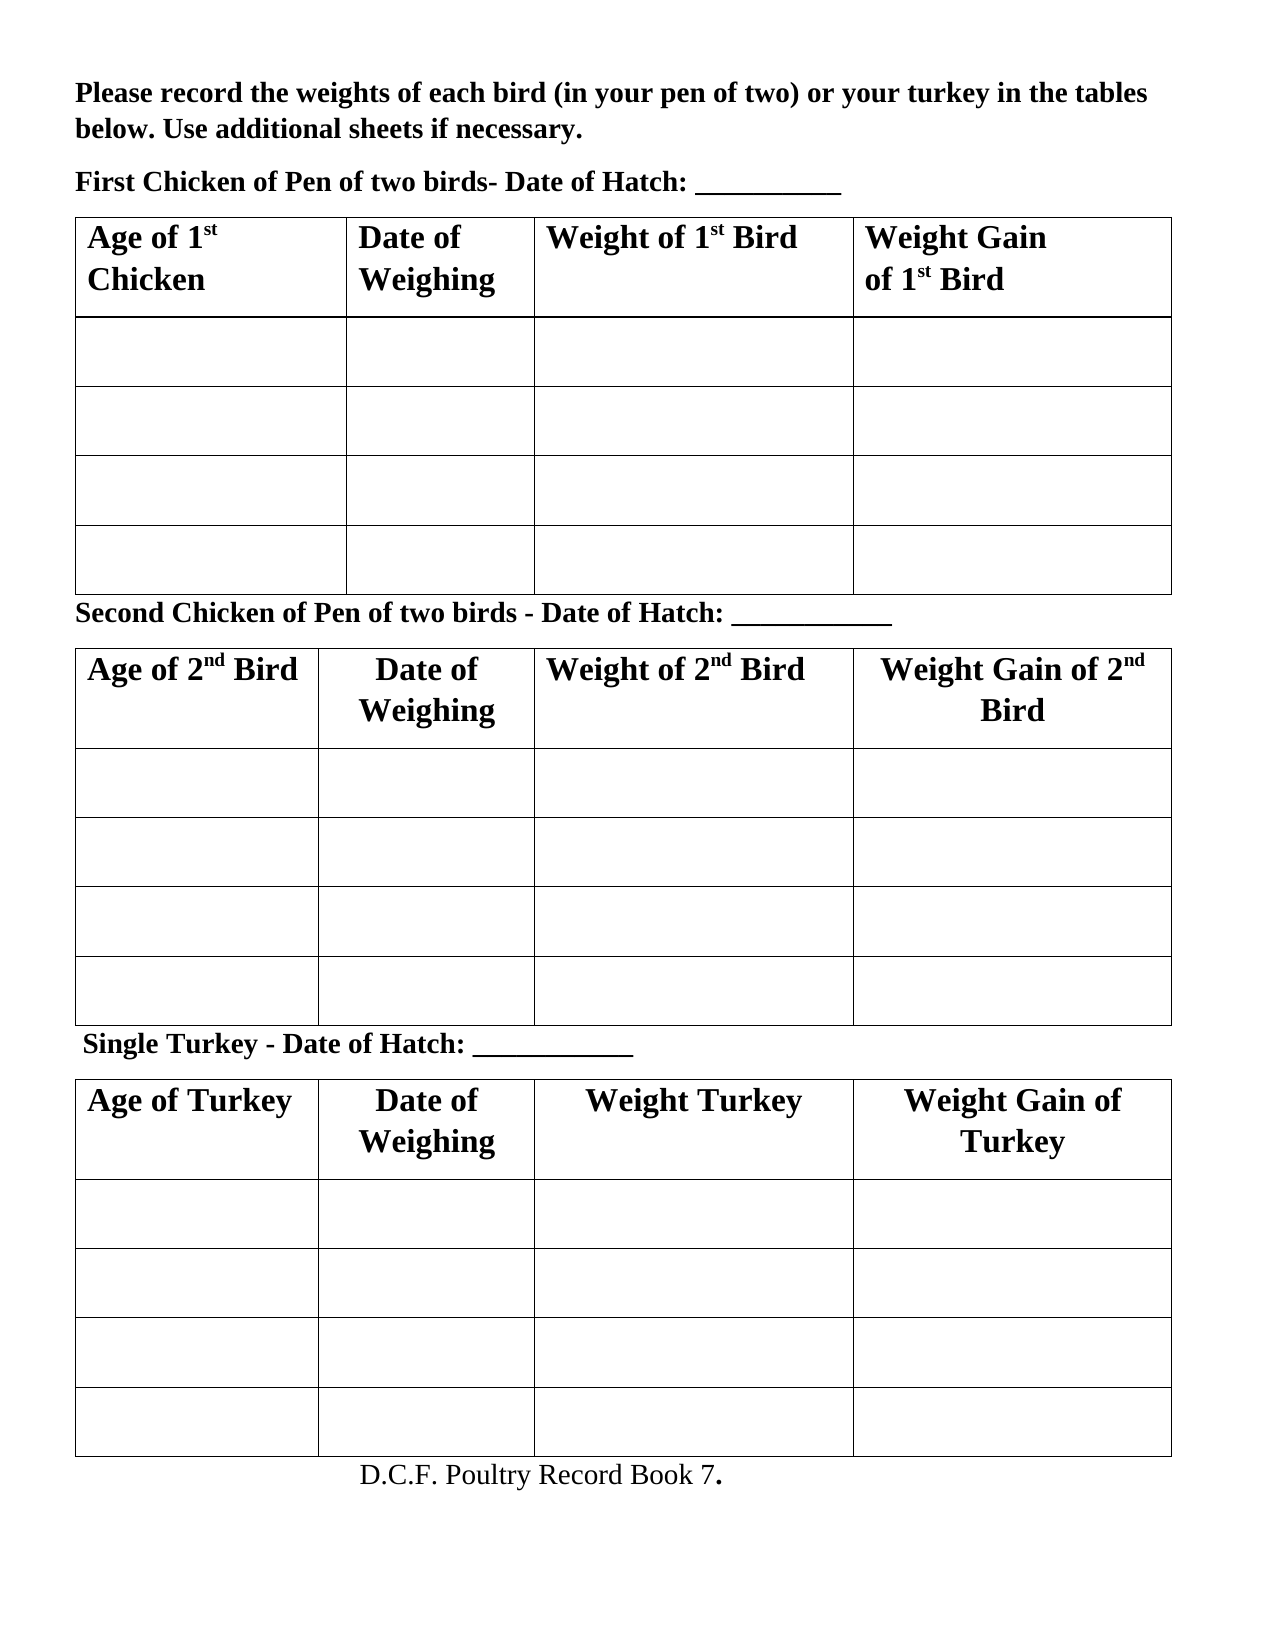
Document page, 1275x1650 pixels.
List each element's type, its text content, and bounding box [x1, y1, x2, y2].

table_cell [76, 387, 346, 455]
table_cell [76, 1180, 318, 1248]
table_cell [347, 456, 534, 524]
table_cell [535, 1249, 853, 1317]
table_cell [535, 456, 853, 524]
table_cell [319, 818, 534, 886]
table_header Weight Gain of 1st Bird [854, 218, 1171, 316]
table_cell [535, 1388, 853, 1456]
table_cell [854, 818, 1171, 886]
text Single Turkey - Date of Hatch: ___________ [75, 1026, 1200, 1059]
table_cell [319, 1388, 534, 1456]
table_cell [535, 957, 853, 1025]
table_cell [535, 318, 853, 386]
table_cell [76, 957, 318, 1025]
table_cell [76, 749, 318, 817]
table_cell [319, 1318, 534, 1387]
table_cell [319, 1180, 534, 1248]
table_cell [854, 1249, 1171, 1317]
table_cell [76, 1318, 318, 1387]
table_cell [535, 1180, 853, 1248]
table_cell [76, 1388, 318, 1456]
table_cell [76, 526, 346, 594]
table_header Weight of 2nd Bird [535, 649, 853, 747]
table_cell [319, 957, 534, 1025]
table_cell [535, 749, 853, 817]
table_cell [76, 887, 318, 956]
table_cell [347, 318, 534, 386]
table_cell [76, 456, 346, 524]
table_cell [535, 887, 853, 956]
table_header Date of Weighing [319, 649, 534, 747]
table_cell [319, 749, 534, 817]
text D.C.F. Poultry Record Book 7. [75, 1457, 1200, 1491]
table_header Weight of 1st Bird [535, 218, 853, 316]
table_cell [854, 1180, 1171, 1248]
table_cell [854, 957, 1171, 1025]
table_cell [535, 818, 853, 886]
table_cell [854, 749, 1171, 817]
table_cell [319, 887, 534, 956]
table_cell [535, 1318, 853, 1387]
table_cell [854, 1388, 1171, 1456]
table_header Date of Weighing [319, 1080, 534, 1178]
table_cell [319, 1249, 534, 1317]
table_cell [854, 887, 1171, 956]
table_header Weight Turkey [535, 1080, 853, 1178]
table_cell [854, 456, 1171, 524]
table_cell [854, 526, 1171, 594]
table_header Weight Gain of Turkey [854, 1080, 1171, 1178]
table_cell [76, 818, 318, 886]
table_cell [854, 1318, 1171, 1387]
text First Chicken of Pen of two birds- Date of Hatch: __________ [75, 164, 1200, 197]
table_cell [76, 1249, 318, 1317]
table_header Age of Turkey [76, 1080, 318, 1178]
text Please record the weights of each bird (in your pen of two) or your turkey in the tables below. Use additional sheets if necessary. [75, 75, 1200, 145]
table_header Date of Weighing [347, 218, 534, 316]
text Second Chicken of Pen of two birds - Date of Hatch: ___________ [75, 595, 1200, 628]
table_cell [347, 387, 534, 455]
table_cell [854, 387, 1171, 455]
table_cell [76, 318, 346, 386]
table_cell [535, 526, 853, 594]
table_cell [535, 387, 853, 455]
table_header Weight Gain of 2nd Bird [854, 649, 1171, 747]
table_cell [347, 526, 534, 594]
table_header Age of 1st Chicken [76, 218, 346, 316]
table_cell [854, 318, 1171, 386]
table_header Age of 2nd Bird [76, 649, 318, 747]
